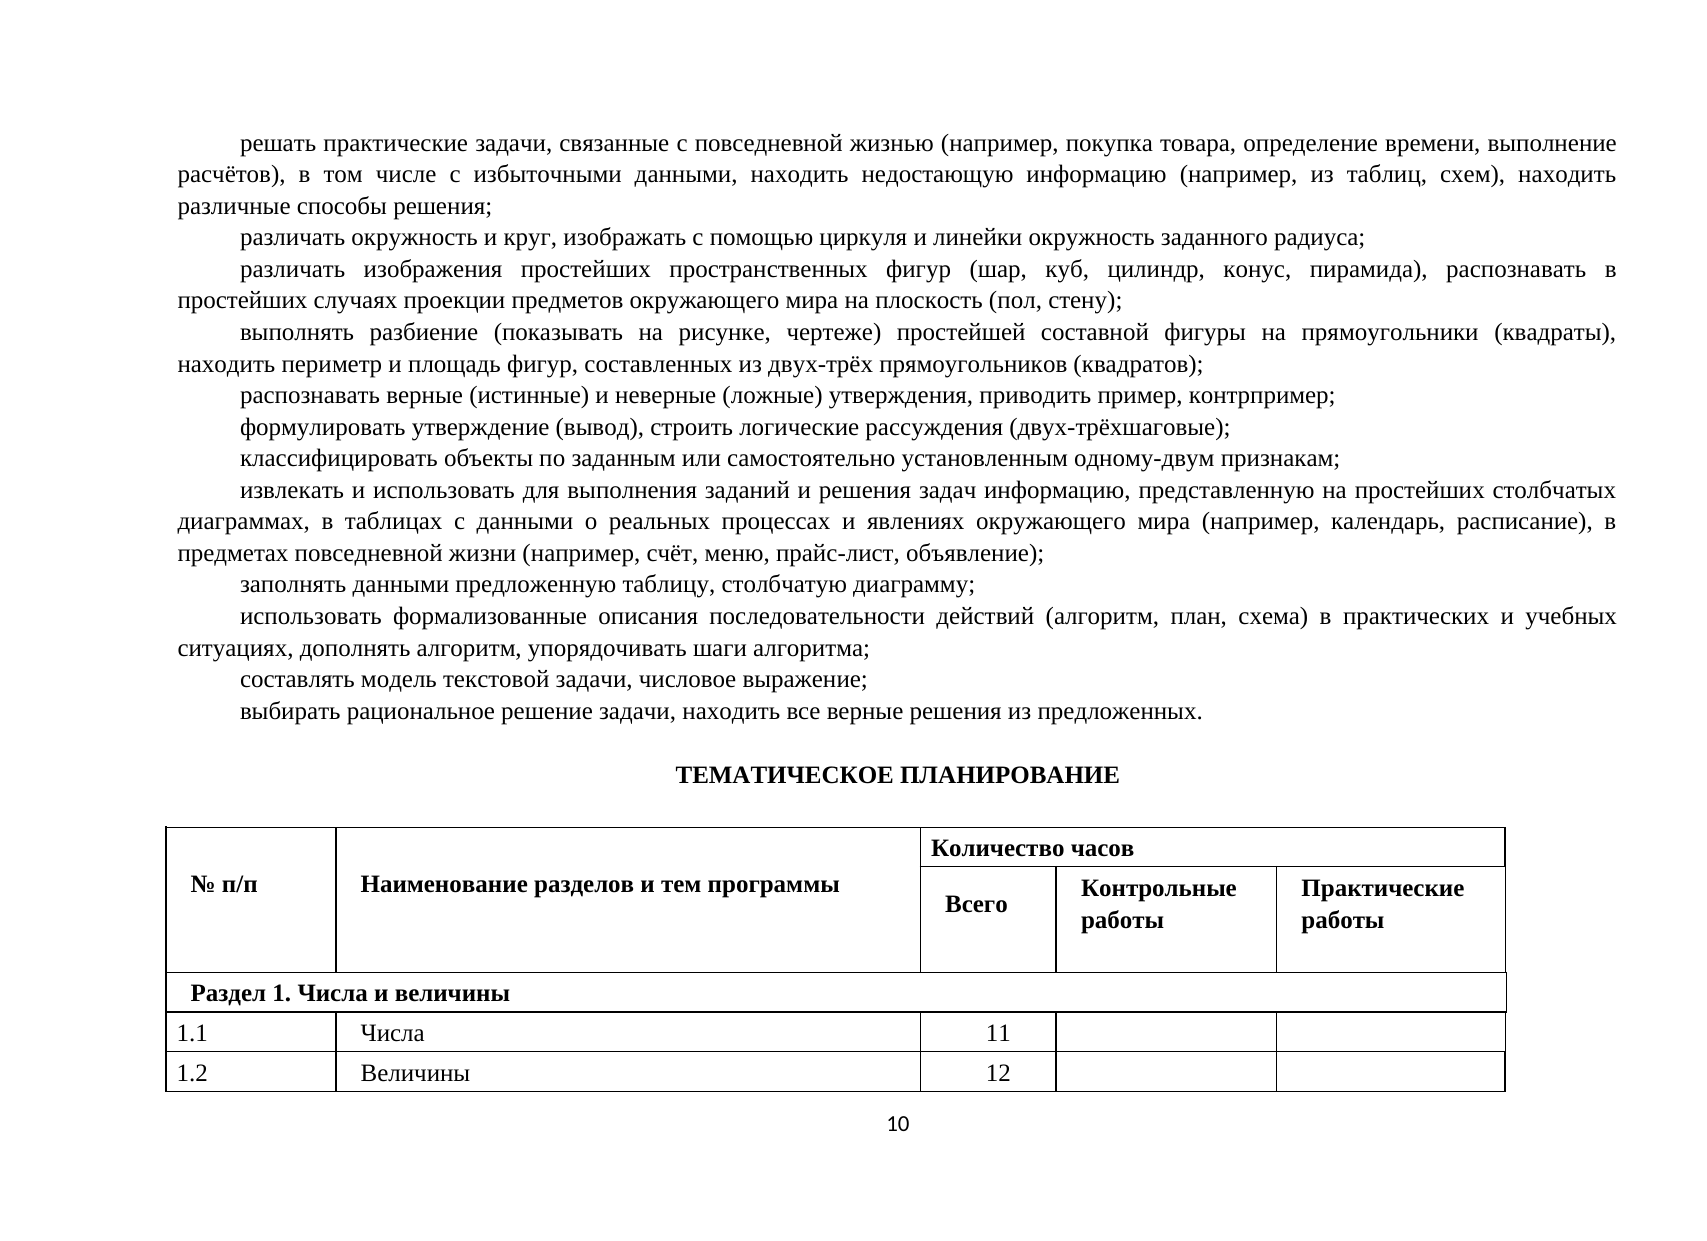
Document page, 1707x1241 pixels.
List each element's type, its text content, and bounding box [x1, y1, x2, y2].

table_cell Величины [337, 1052, 920, 1091]
text решать практические задачи, связанные с повседневной жизнью (например, покупка товара, определение времени, выполнение расчётов), в том числе с избыточными данными, находить недостающую информацию (например, из таблиц, схем), находить различные способы решения; [177, 128, 1618, 219]
text ТЕМАТИЧЕСКОЕ ПЛАНИРОВАНИЕ [177, 760, 1618, 789]
table_cell Раздел 1. Числа и величины [167, 973, 1506, 1011]
table_cell [1057, 1052, 1276, 1091]
text составлять модель текстовой задачи, числовое выражение; [177, 664, 1618, 693]
table_header Наименование разделов и тем программы [337, 828, 920, 972]
text использовать формализованные описания последовательности действий (алгоритм, план, схема) в практических и учебных ситуациях, дополнять алгоритм, упорядочивать шаги алгоритма; [177, 601, 1618, 661]
table_cell 1.1 [167, 1013, 335, 1051]
table_cell [1057, 1013, 1276, 1051]
text различать окружность и круг, изображать с помощью циркуля и линейки окружность заданного радиуса; [177, 222, 1618, 251]
table_cell Практические работы [1277, 867, 1505, 972]
text выбирать рациональное решение задачи, находить все верные решения из предложенных. [177, 696, 1618, 724]
table_cell Всего [921, 867, 1055, 972]
table_cell Числа [337, 1013, 920, 1051]
table_header Количество часов [921, 828, 1504, 866]
table_cell 1.2 [167, 1052, 335, 1091]
table_cell Контрольные работы [1057, 867, 1276, 972]
text классифицировать объекты по заданным или самостоятельно установленным одному-двум признакам; [177, 443, 1618, 472]
table_cell 12 [921, 1052, 1055, 1091]
text распознавать верные (истинные) и неверные (ложные) утверждения, приводить пример, контрпример; [177, 380, 1618, 409]
table_cell [1277, 1013, 1505, 1051]
table_cell [1277, 1052, 1504, 1091]
table_header № п/п [167, 828, 335, 972]
text извлекать и использовать для выполнения заданий и решения задач информацию, представленную на простейших столбчатых диаграммах, в таблицах с данными о реальных процессах и явлениях окружающего мира (например, календарь, расписание), в предметах повседневной жизни (например, счёт, меню, прайс-лист, объявление); [177, 475, 1618, 567]
text заполнять данными предложенную таблицу, столбчатую диаграмму; [177, 569, 1618, 598]
text различать изображения простейших пространственных фигур (шар, куб, цилиндр, конус, пирамида), распознавать в простейших случаях проекции предметов окружающего мира на плоскость (пол, стену); [177, 254, 1618, 314]
table_cell 11 [921, 1013, 1055, 1051]
text выполнять разбиение (показывать на рисунке, чертеже) простейшей составной фигуры на прямоугольники (квадраты), находить периметр и площадь фигур, составленных из двух-трёх прямоугольников (квадратов); [177, 317, 1618, 377]
text формулировать утверждение (вывод), строить логические рассуждения (двух-трёхшаговые); [177, 412, 1618, 441]
